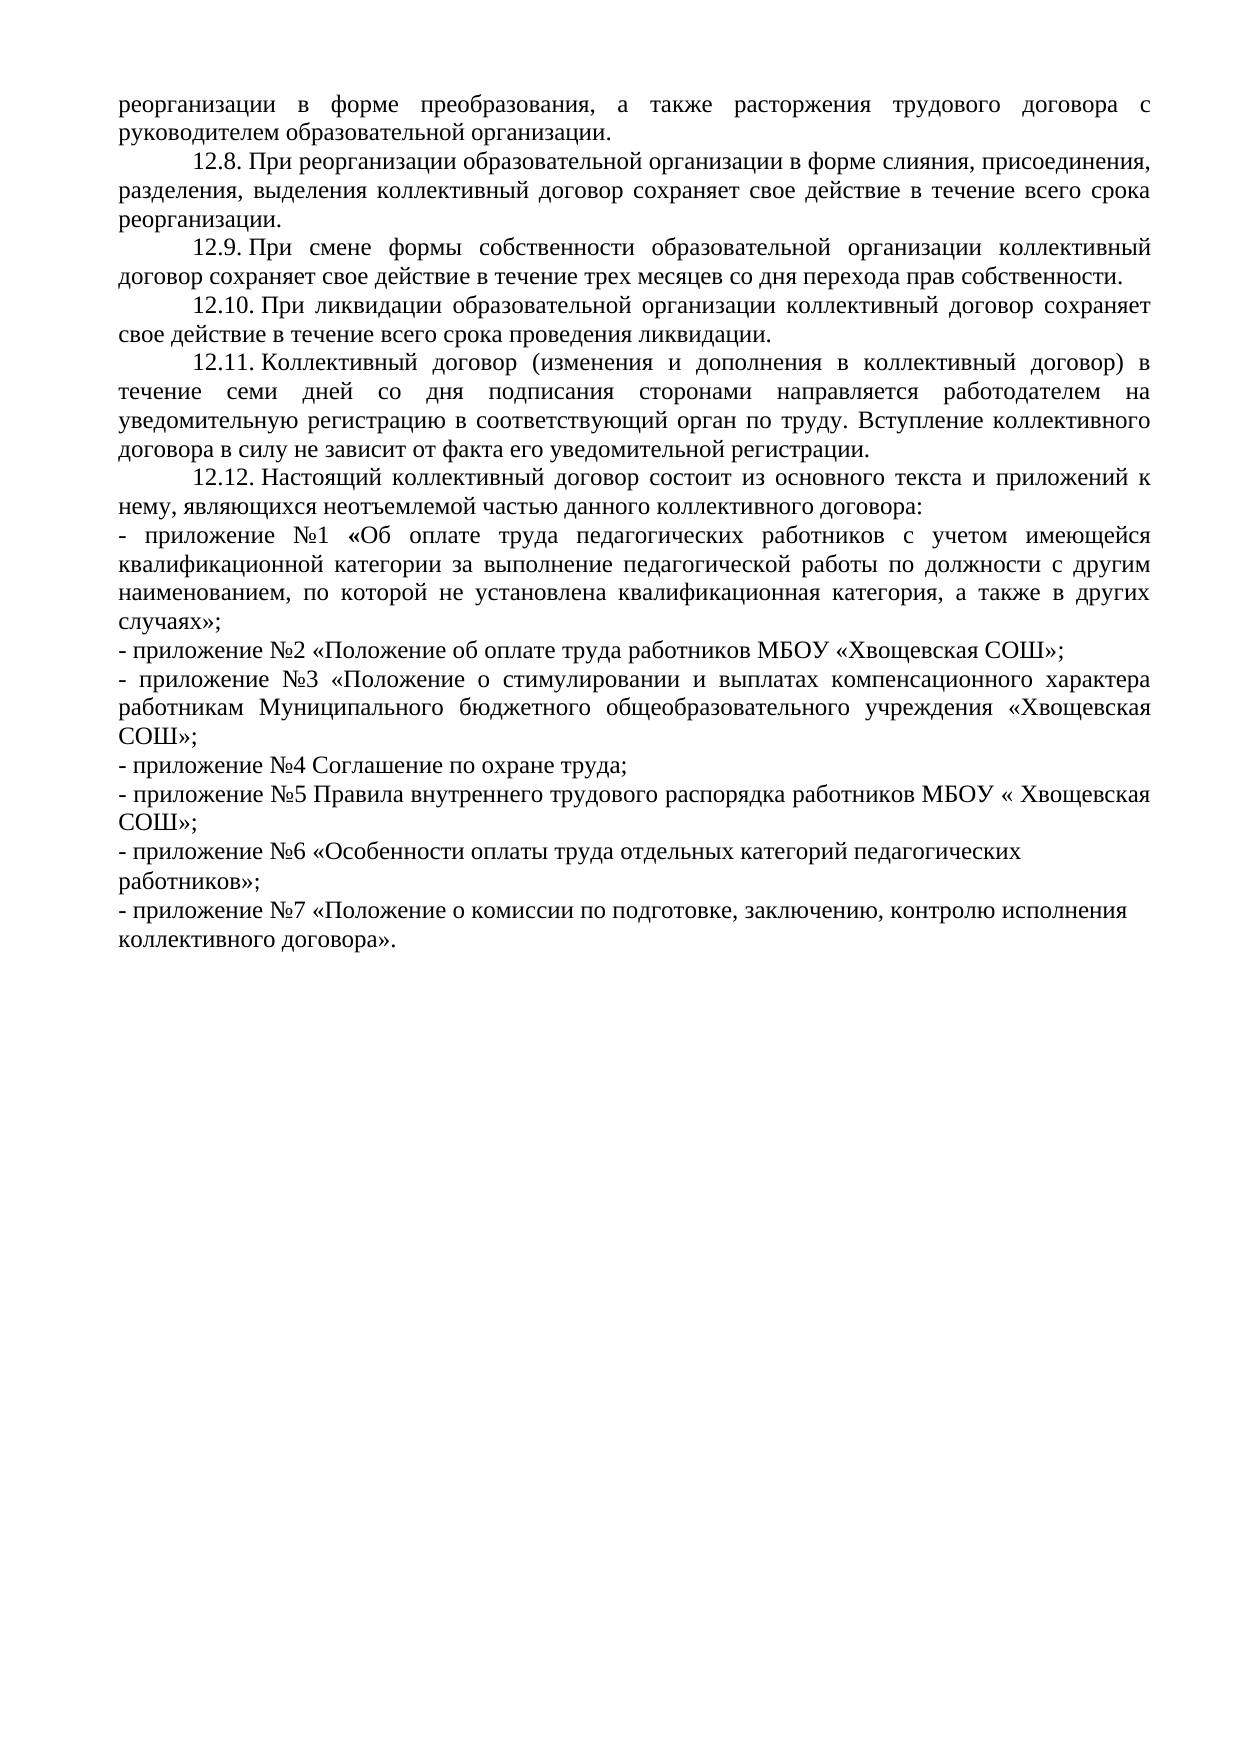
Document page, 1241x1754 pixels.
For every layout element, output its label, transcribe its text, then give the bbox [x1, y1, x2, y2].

text - приложение №7 «Положение о комиссии по подготовке, заключению, контролю исполнения коллективного договора». [118, 895, 1152, 953]
text - приложение №3 «Положение о стимулировании и выплатах компенсационного характера работникам Муниципального бюджетного общеобразовательного учреждения «Хвощевская СОШ»; [118, 664, 1152, 750]
text - приложение №5 Правила внутреннего трудового распорядка работников МБОУ « Хвощевская СОШ»; [118, 779, 1152, 836]
text 12.9. При смене формы собственности образовательной организации коллективный договор сохраняет свое действие в течение трех месяцев со дня перехода прав собственности. [118, 232, 1152, 290]
text 12.10. При ликвидации образовательной организации коллективный договор сохраняет свое действие в течение всего срока проведения ликвидации. [118, 290, 1152, 347]
text - приложение №6 «Особенности оплаты труда отдельных категорий педагогических работников»; [118, 836, 1152, 895]
text - приложение №4 Соглашение по охране труда; [118, 750, 1152, 779]
text - приложение №2 «Положение об оплате труда работников МБОУ «Хвощевская СОШ»; [118, 635, 1152, 664]
text 12.12. Настоящий коллективный договор состоит из основного текста и приложений к нему, являющихся неотъемлемой частью данного коллективного договора: [118, 462, 1152, 520]
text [118, 89, 1152, 146]
text - приложение №1 «Об оплате труда педагогических работников с учетом имеющейся квалификационной категории за выполнение педагогической работы по должности с другим наименованием, по которой не установлена квалификационная категория, а также в других случаях»; [118, 520, 1152, 635]
text 12.11. Коллективный договор (изменения и дополнения в коллективный договор) в течение семи дней со дня подписания сторонами направляется работодателем на уведомительную регистрацию в соответствующий орган по труду. Вступление коллективного договора в силу не зависит от факта его уведомительной регистрации. [118, 347, 1152, 462]
text 12.8. При реорганизации образовательной организации в форме слияния, присоединения, разделения, выделения коллективный договор сохраняет свое действие в течение всего срока реорганизации. [118, 146, 1152, 232]
